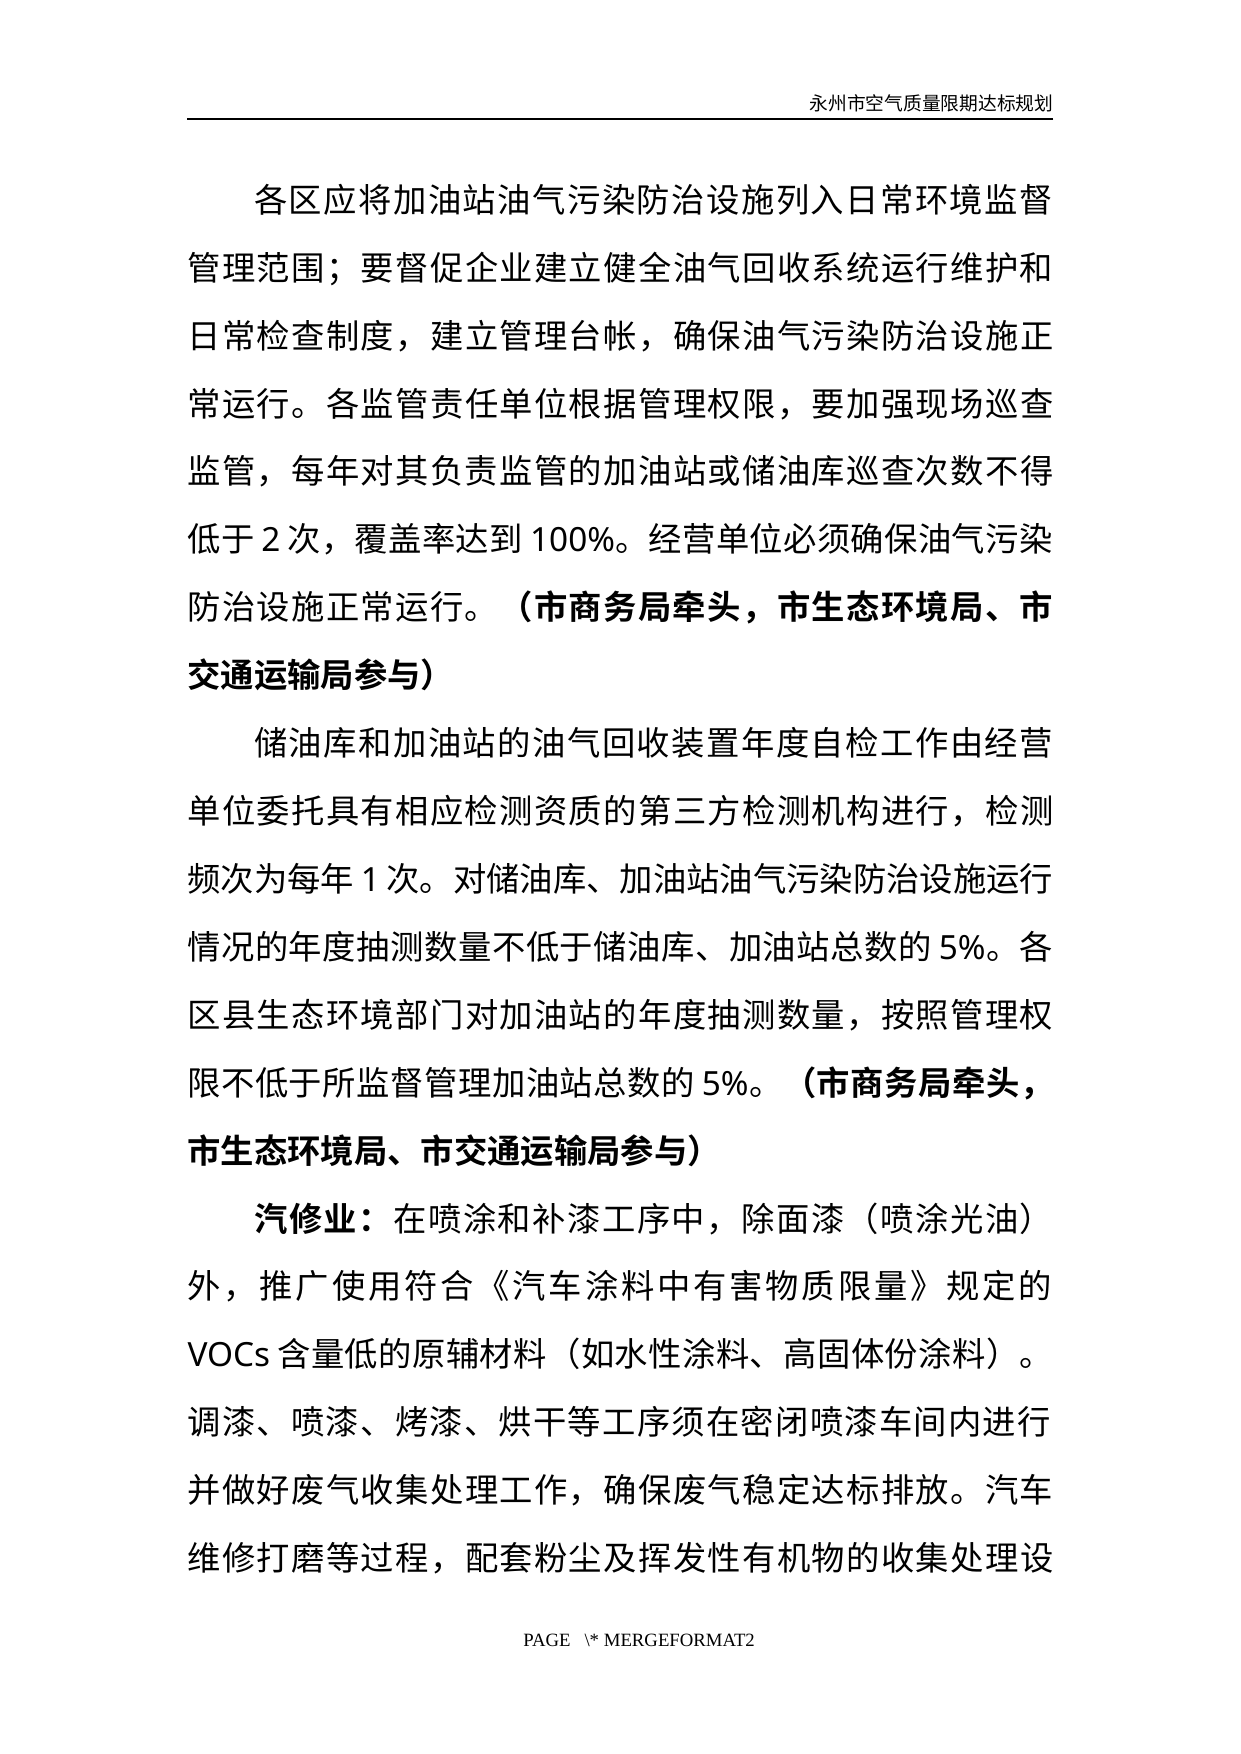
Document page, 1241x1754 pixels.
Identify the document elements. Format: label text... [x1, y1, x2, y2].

text 储油库和加油站的油气回收装置年度自检工作由经营单位委托具有相应检测资质的第三方检测机构进行，检测频次为每年1次。对储油库、加油站油气污染防治设施运行情况的年度抽测数量不低于储油库、加油站总数的5%。各区县生态环境部门对加油站的年度抽测数量，按照管理权限不低于所监督管理加油站总数的5%。（市商务局牵头，市生态环境局、市交通运输局参与） [187, 707, 1053, 1183]
text 各区应将加油站油气污染防治设施列入日常环境监督管理范围；要督促企业建立健全油气回收系统运行维护和日常检查制度，建立管理台帐，确保油气污染防治设施正常运行。各监管责任单位根据管理权限，要加强现场巡查监管，每年对其负责监管的加油站或储油库巡查次数不得低于2次，覆盖率达到100%。经营单位必须确保油气污染防治设施正常运行。（市商务局牵头，市生态环境局、市交通运输局参与） [187, 164, 1053, 707]
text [187, 1183, 1053, 1590]
